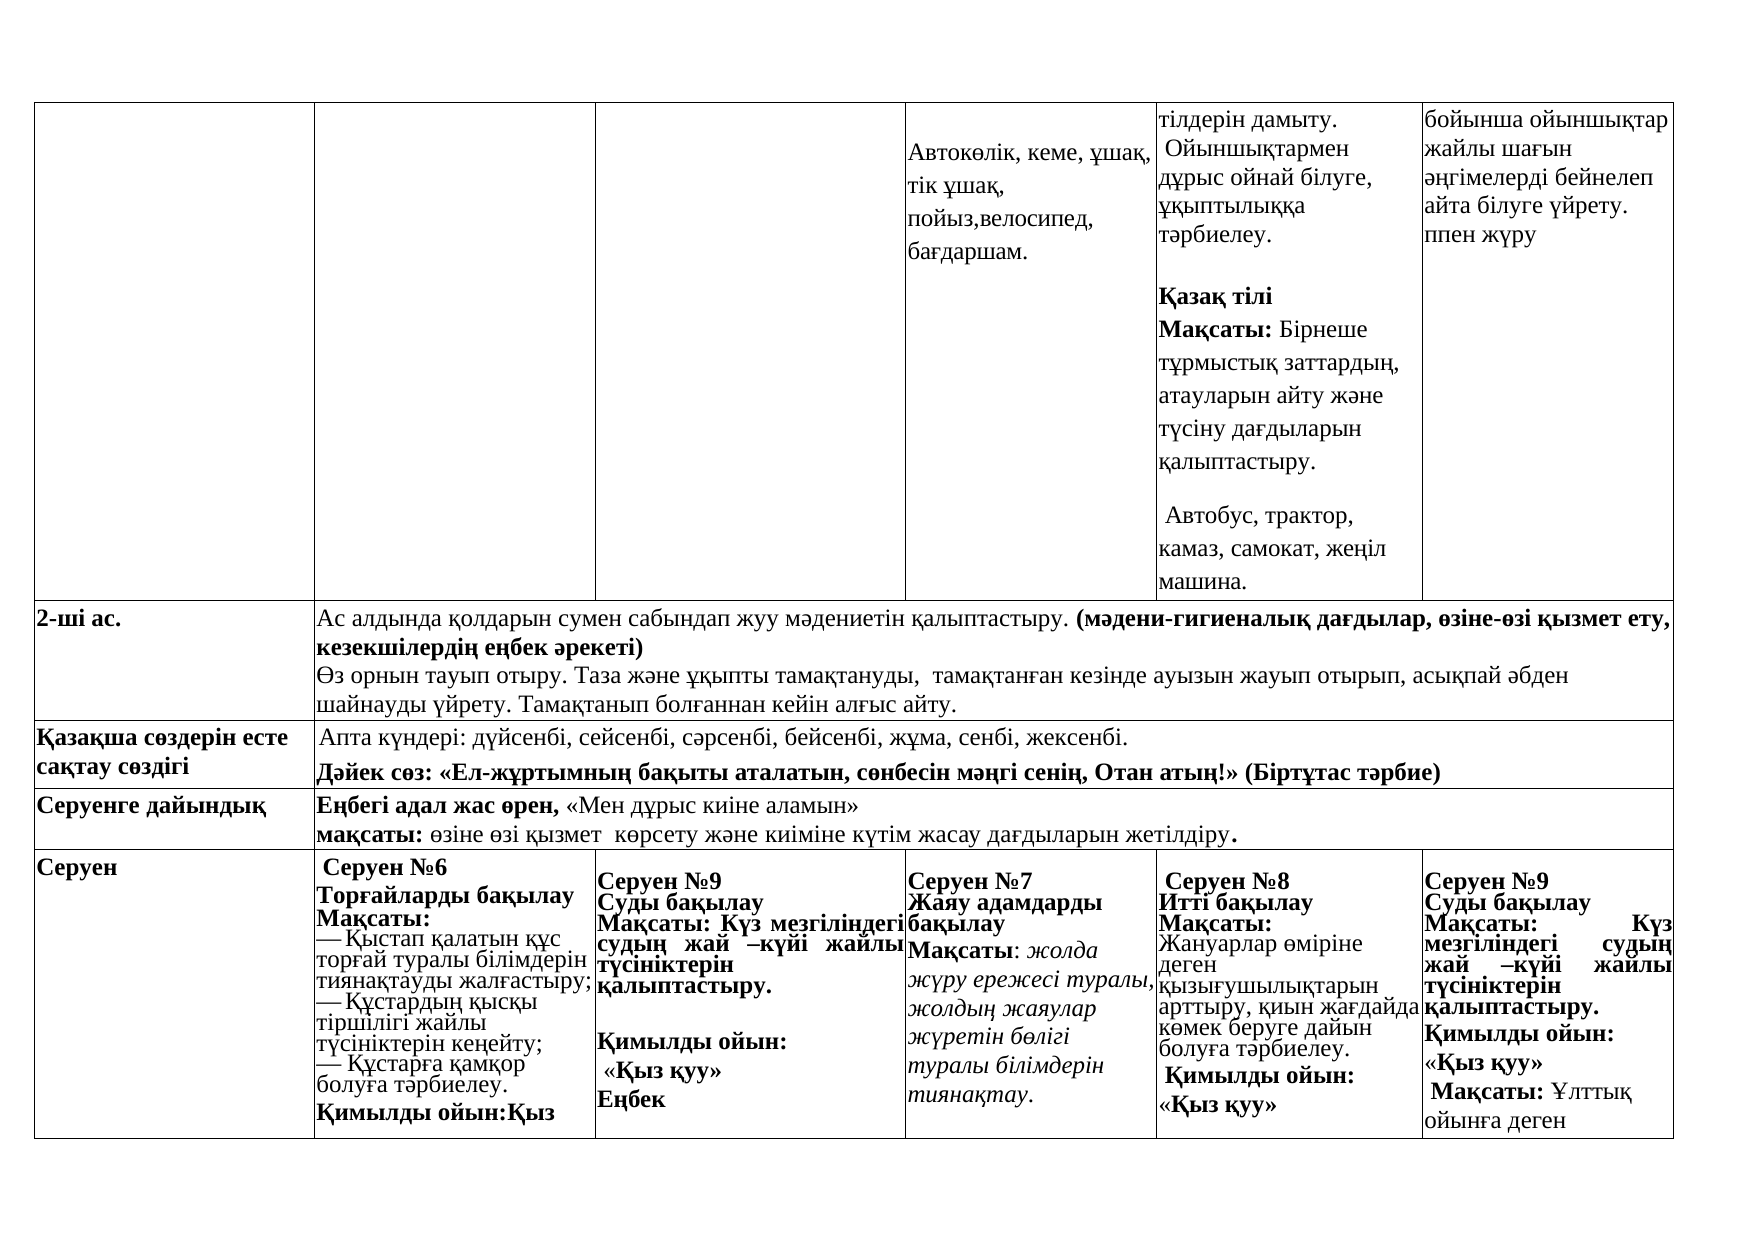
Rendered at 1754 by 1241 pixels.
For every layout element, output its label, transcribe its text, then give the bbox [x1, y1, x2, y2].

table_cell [1157, 103, 1422, 600]
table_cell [1423, 850, 1673, 1137]
table_cell Апта күндері: дүйсенбі, сейсенбі, сәрсенбі, бейсенбі, жұма, сенбі, жексенбі. Дәйек сөз: «Ел-жұртымның бақыты аталатын, сөнбесін мәңгі сенің, Отан атың!» (Біртұтас тәрбие) [315, 721, 1673, 787]
table_cell Ас алдында қолдарын сумен сабындап жуу мәдениетін қалыптастыру. (мәдени-гигиеналық дағдылар, өзіне-өзі қызмет ету, кезекшілердің еңбек әрекеті) Өз орнын тауып отыру. Таза және ұқыпты тамақтануды, тамақтанған кезінде ауызын жауып отырып, асықпай әбден шайнауды үйрету. Тамақтанып болғаннан кейін алғыс айту. [315, 601, 1673, 719]
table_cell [315, 103, 595, 600]
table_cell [596, 103, 905, 600]
table_cell Серуен [35, 850, 314, 1137]
table_cell Еңбегі адал жас өрен, «Мен дұрыс киіне аламын» мақсаты: өзіне өзі қызмет көрсету және киіміне күтім жасау дағдыларын жетілдіру. [315, 789, 1673, 849]
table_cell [596, 850, 905, 1137]
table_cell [906, 850, 1156, 1137]
table_cell Қазақша сөздерін есте сақтау сөздігі [35, 721, 314, 787]
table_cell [315, 850, 595, 1137]
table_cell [35, 103, 314, 600]
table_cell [1423, 103, 1673, 600]
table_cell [906, 103, 1156, 600]
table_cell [1157, 850, 1422, 1137]
table_cell 2-ші ас. [35, 601, 314, 719]
table_cell Серуенге дайындық [35, 789, 314, 849]
